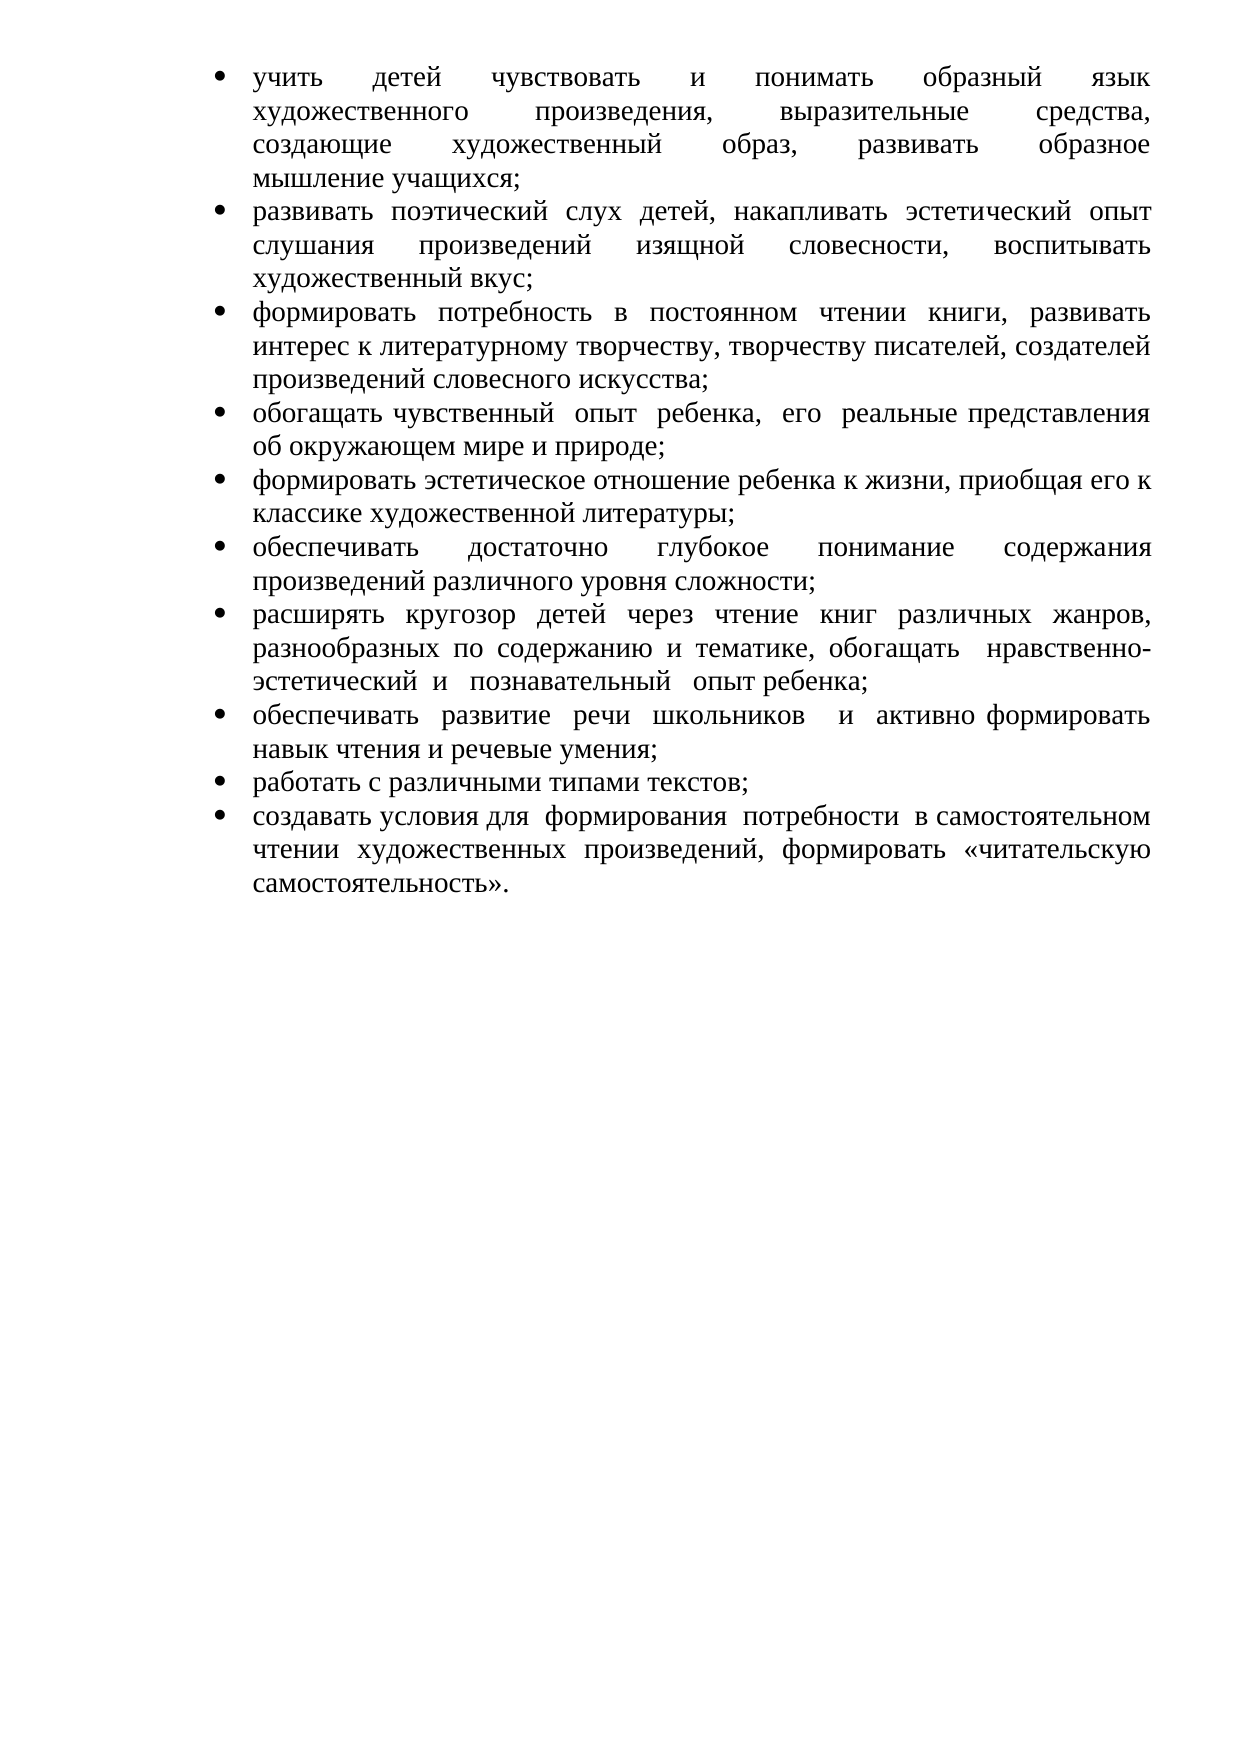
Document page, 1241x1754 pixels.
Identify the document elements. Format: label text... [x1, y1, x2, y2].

list учить детей чувствовать и понимать образный язык художественного произведения, выразительные средства, создающие художественный образ, развивать образное мышление учащихся; [215, 59, 1152, 193]
list обогащать чувственный опыт ребенка, его реальные представления об окружающем мире и природе; [215, 395, 1152, 462]
list работать с различными типами текстов; [215, 764, 1152, 798]
list формировать эстетическое отношение ребенка к жизни, приобщая его к классике художественной литературы; [215, 462, 1152, 529]
list создавать условия для формирования потребности в самостоятельном чтении художественных произведений, формировать «читательскую самостоятельность». [215, 798, 1152, 899]
list обеспечивать достаточно глубокое понимание содержания произведений различного уровня сложности; [215, 529, 1152, 596]
list развивать поэтический слух детей, накапливать эстетический опыт слушания произведений изящной словесности, воспитывать художественный вкус; [215, 193, 1152, 294]
list формировать потребность в постоянном чтении книги, развивать интерес к литературному творчеству, творчеству писателей, создателей произведений словесного искусства; [215, 294, 1152, 395]
list обеспечивать развитие речи школьников и активно формировать навык чтения и речевые умения; [215, 697, 1152, 764]
list расширять кругозор детей через чтение книг различных жанров, разнообразных по содержанию и тематике, обогащать нравственно-эстетический и познавательный опыт ребенка; [215, 596, 1152, 697]
